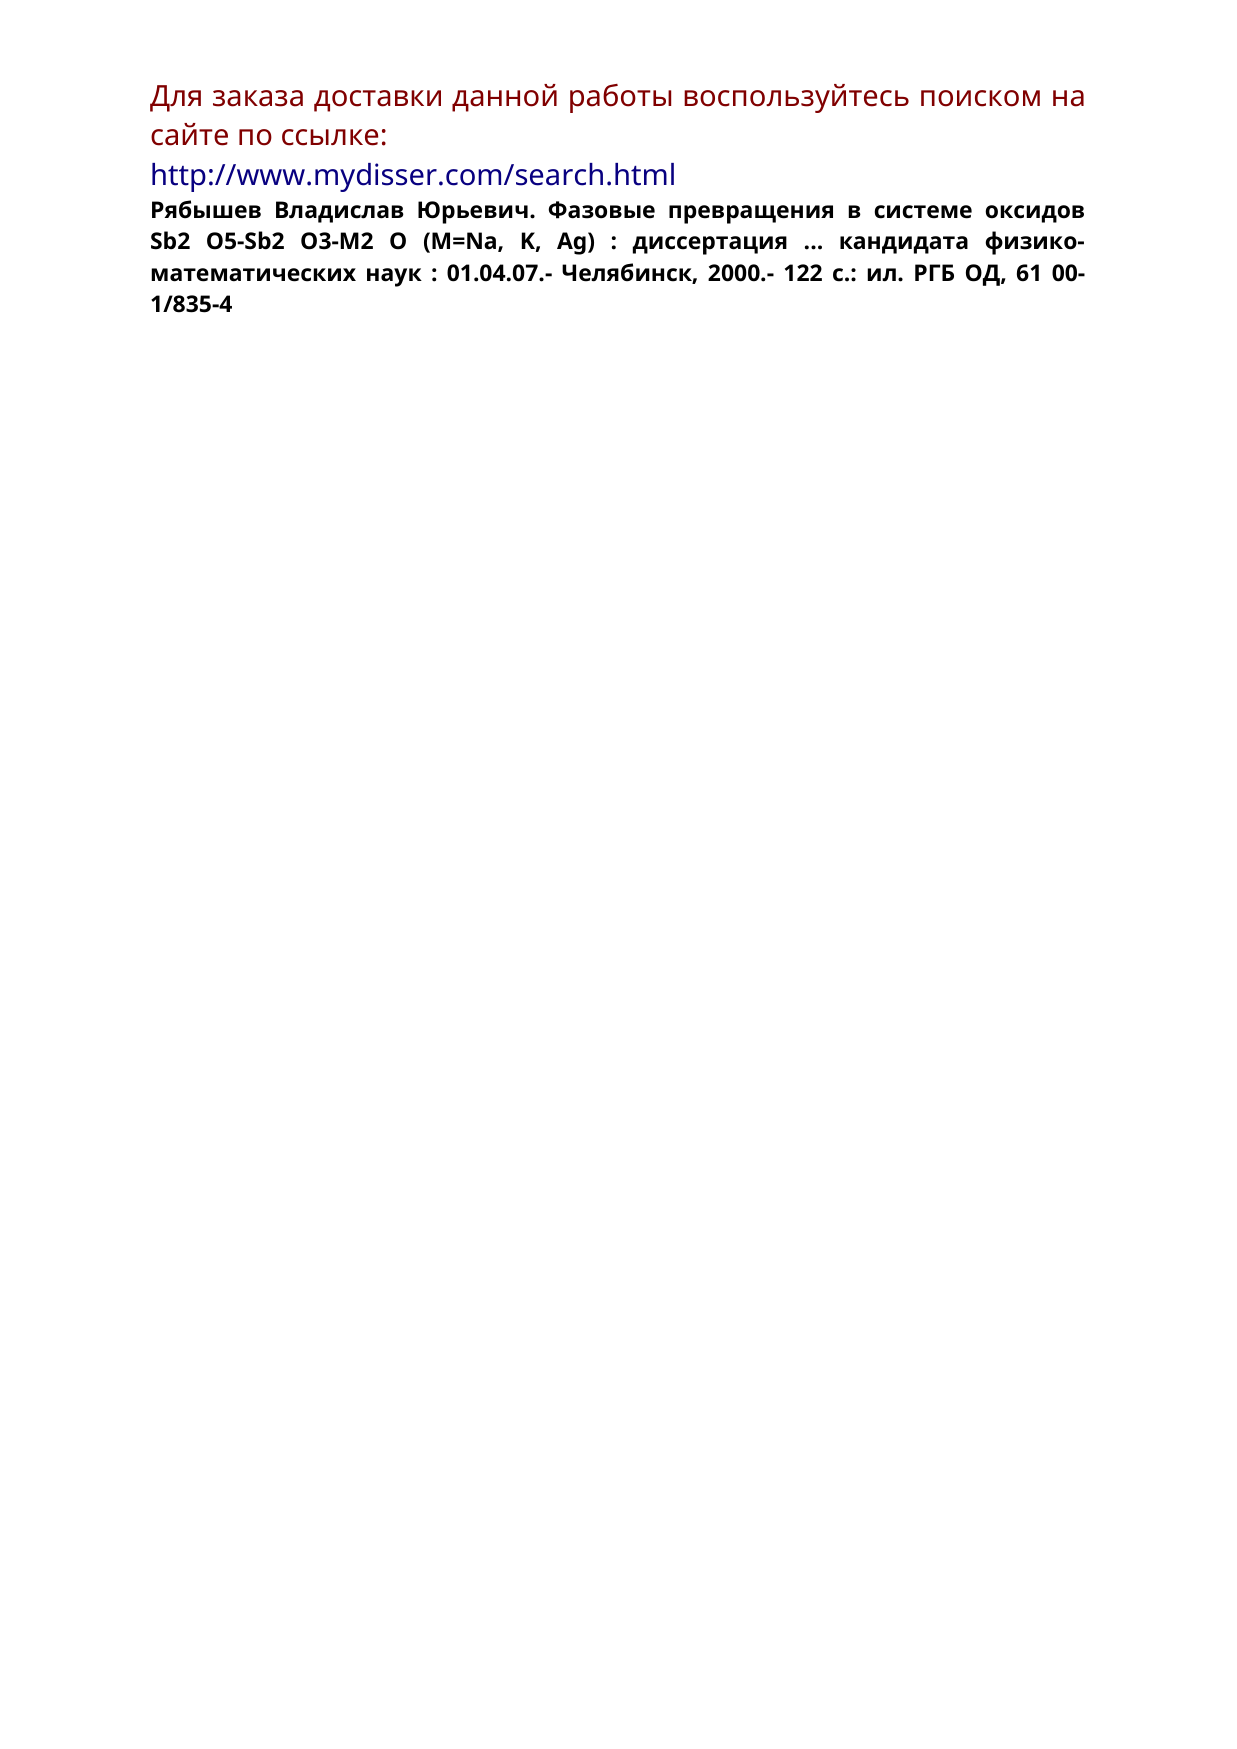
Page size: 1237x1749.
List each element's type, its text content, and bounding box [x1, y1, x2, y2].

text Рябышев Владислав Юрьевич. Фазовые превращения в системе оксидов Sb2 O5-Sb2 O3-M2 O (M=Na, K, Ag) : диссертация ... кандидата физико-математических наук : 01.04.07.- Челябинск, 2000.- 122 с.: ил. РГБ ОД, 61 00-1/835-4 [150, 194, 1086, 319]
